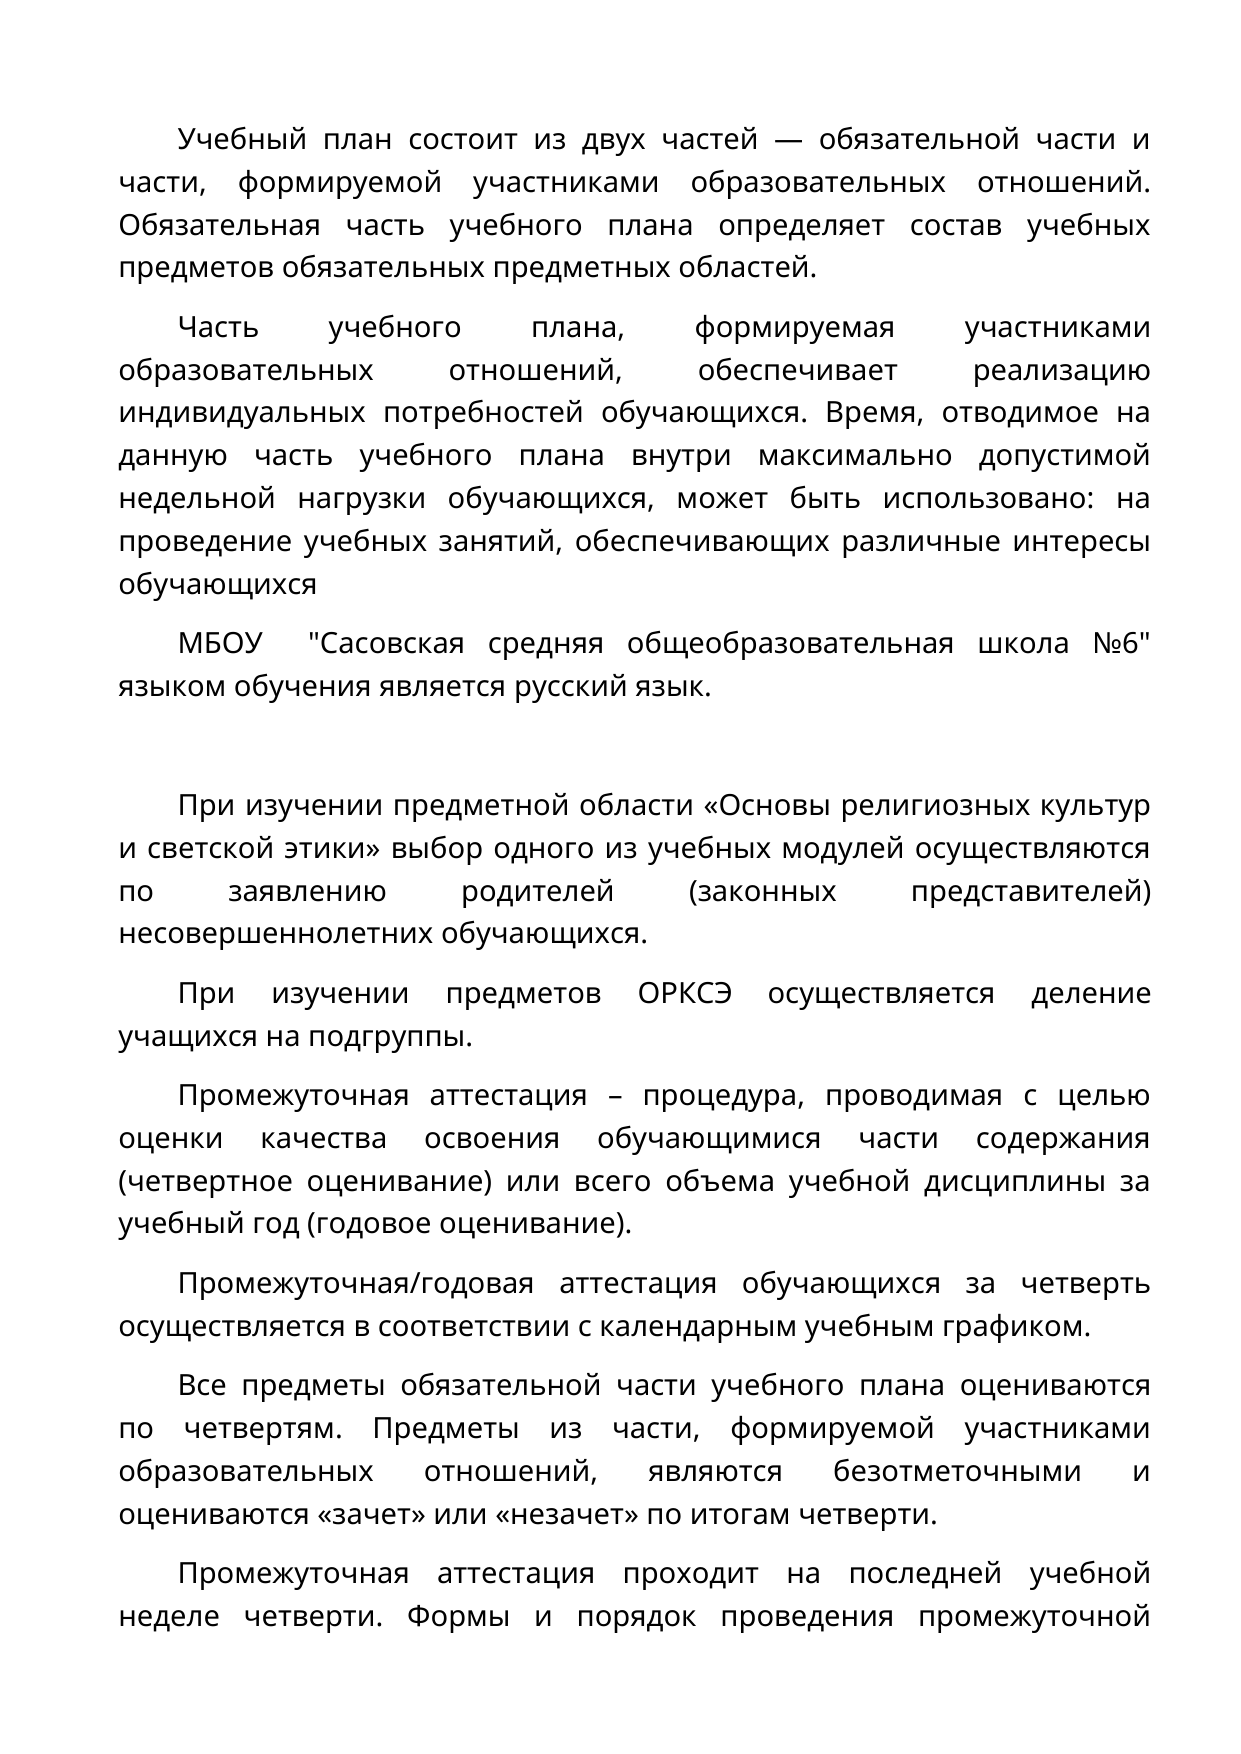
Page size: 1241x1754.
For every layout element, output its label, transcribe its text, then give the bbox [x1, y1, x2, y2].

text При изучении предметов ОРКСЭ осуществляется деление учащихся на подгруппы. [118, 972, 1152, 1054]
text Часть учебного плана, формируемая участниками образовательных отношений, обеспечивает реализацию индивидуальных потребностей обучающихся. Время, отводимое на данную часть учебного плана внутри максимально допустимой недельной нагрузки обучающихся, может быть использовано: на проведение учебных занятий, обеспечивающих различные интересы обучающихся [118, 306, 1152, 603]
text Учебный план состоит из двух частей — обязательной части и части, формируемой участниками образовательных отношений. Обязательная часть учебного плана определяет состав учебных предметов обязательных предметных областей. [118, 118, 1152, 286]
text МБОУ "Сасовская средняя общеобразовательная школа №6" языком обучения является русский язык. [118, 622, 1152, 705]
text Промежуточная/годовая аттестация обучающихся за четверть осуществляется в соответствии с календарным учебным графиком. [118, 1262, 1152, 1345]
text Все предметы обязательной части учебного плана оцениваются по четвертям. Предметы из части, формируемой участниками образовательных отношений, являются безотметочными и оцениваются «зачет» или «незачет» по итогам четверти. [118, 1364, 1152, 1533]
text Промежуточная аттестация – процедура, проводимая с целью оценки качества освоения обучающимися части содержания (четвертное оценивание) или всего объема учебной дисциплины за учебный год (годовое оценивание). [118, 1074, 1152, 1242]
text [118, 1552, 1152, 1635]
text При изучении предметной области «Основы религиозных культур и светской этики» выбор одного из учебных модулей осуществляются по заявлению родителей (законных представителей) несовершеннолетних обучающихся. [118, 784, 1152, 952]
